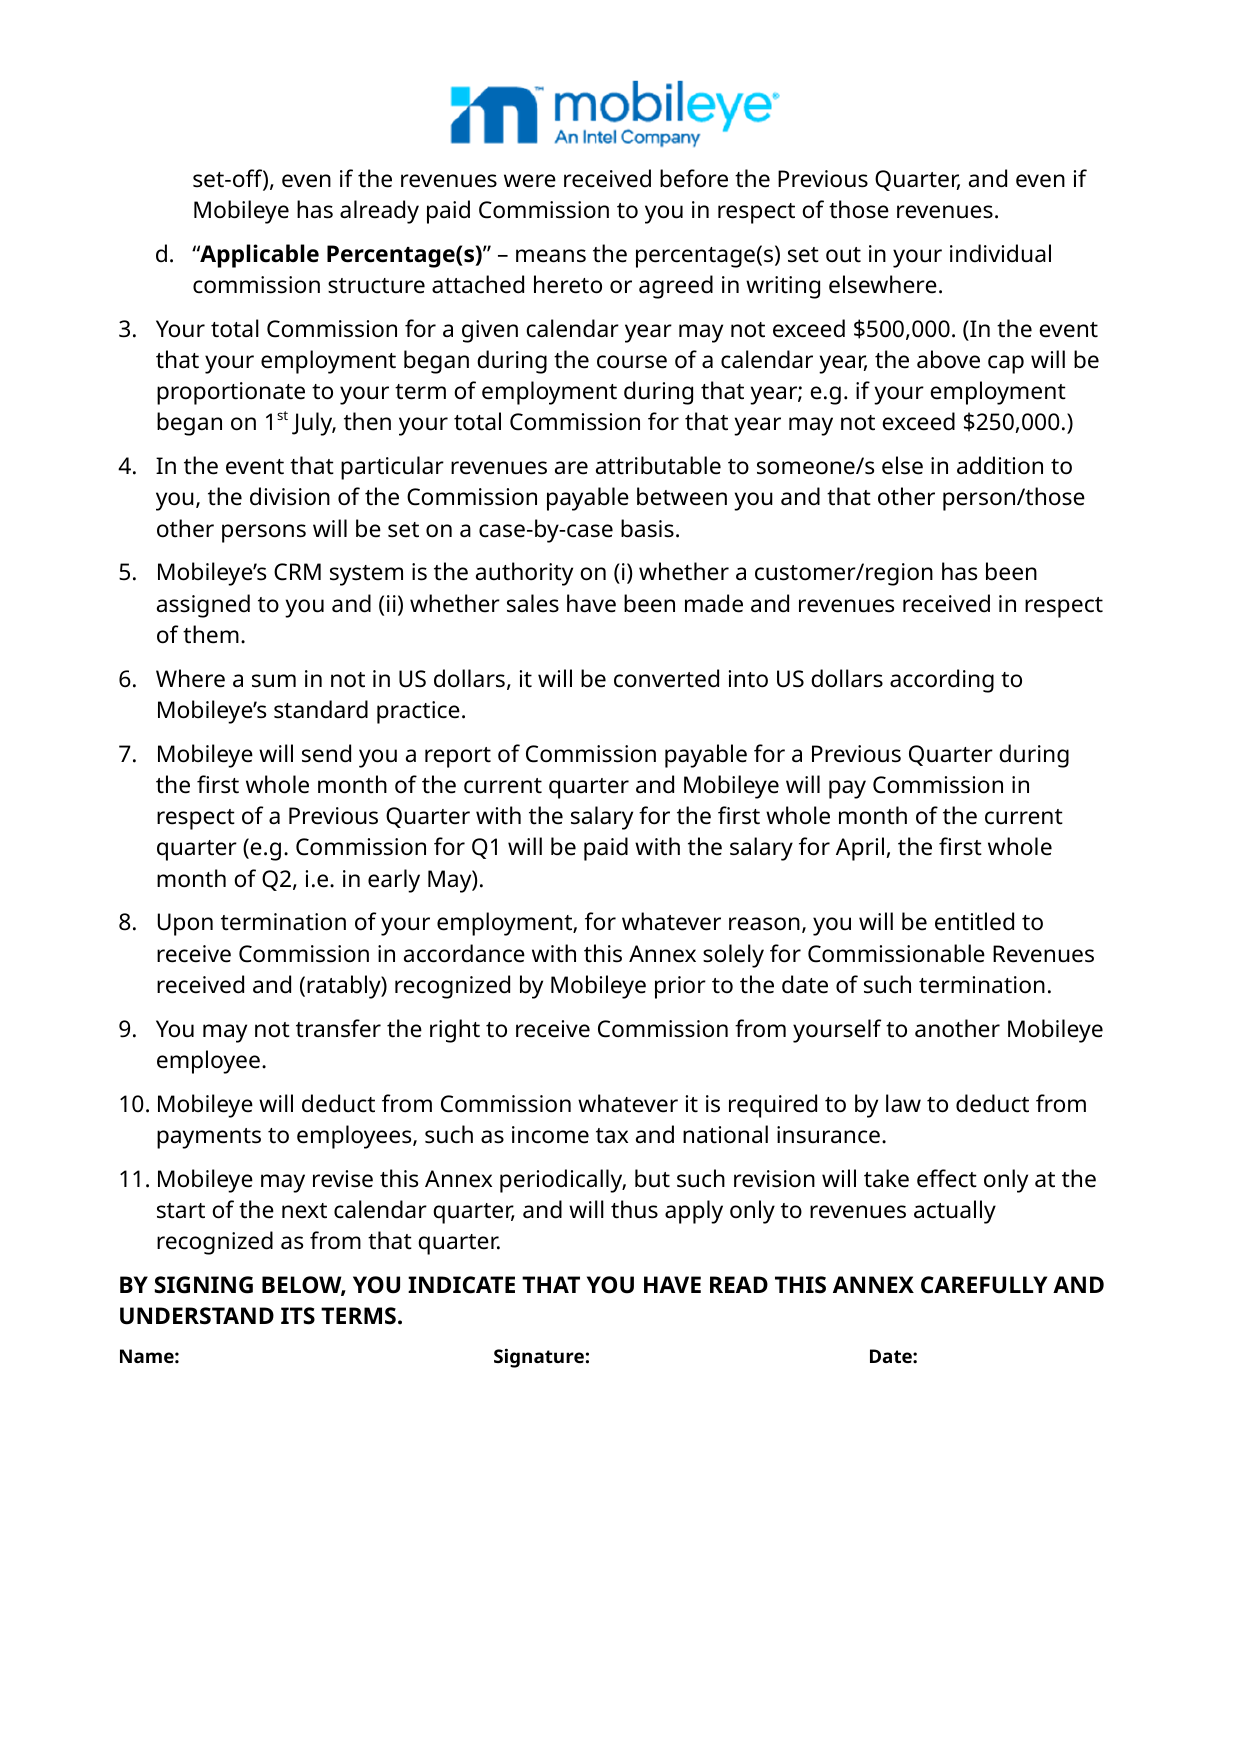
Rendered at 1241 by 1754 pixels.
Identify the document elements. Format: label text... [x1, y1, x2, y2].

list Upon termination of your employment, for whatever reason, you will be entitled to receive Commission in accordance with this Annex solely for Commissionable Revenues received and (ratably) recognized by Mobileye prior to the date of such termination. [118, 906, 1107, 1000]
list Mobileye’s CRM system is the authority on (i) whether a customer/region has been assigned to you and (ii) whether sales have been made and revenues received in respect of them. [118, 556, 1107, 650]
list Mobileye will send you a report of Commission payable for a Previous Quarter during the first whole month of the current quarter and Mobileye will pay Commission in respect of a Previous Quarter with the salary for the first whole month of the current quarter (e.g. Commission for Q1 will be paid with the salary for April, the first whole month of Q2, i.e. in early May). [118, 737, 1107, 894]
list You may not transfer the right to receive Commission from yourself to another Mobileye employee. [118, 1012, 1107, 1075]
list Where a sum in not in US dollars, it will be converted into US dollars according to Mobileye’s standard practice. [118, 662, 1107, 725]
list Mobileye may revise this Annex periodically, but such revision will take effect only at the start of the next calendar quarter, and will thus apply only to revenues actually recognized as from that quarter. [118, 1162, 1107, 1256]
list Mobileye will deduct from Commission whatever it is required to by law to deduct from payments to employees, such as income tax and national insurance. [118, 1087, 1107, 1150]
list Your total Commission for a given calendar year may not exceed $500,000. (In the event that your employment began during the course of a calendar year, the above cap will be proportionate to your term of employment during that year; e.g. if your employment began on 1st July, then your total Commission for that year may not exceed $250,000.) [118, 312, 1107, 437]
list “Applicable Percentage(s)” – means the percentage(s) set out in your individual commission structure attached hereto or agreed in writing elsewhere. [154, 237, 1107, 300]
text Name: Signature: Date: [118, 1344, 1107, 1369]
text BY SIGNING BELOW, YOU INDICATE THAT YOU HAVE READ THIS ANNEX CAREFULLY AND UNDERSTAND ITS TERMS. [118, 1269, 1107, 1331]
picture [438, 73, 788, 156]
list In the event that particular revenues are attributable to someone/s else in addition to you, the division of the Commission payable between you and that other person/those other persons will be set on a case-by-case basis. [118, 450, 1107, 544]
